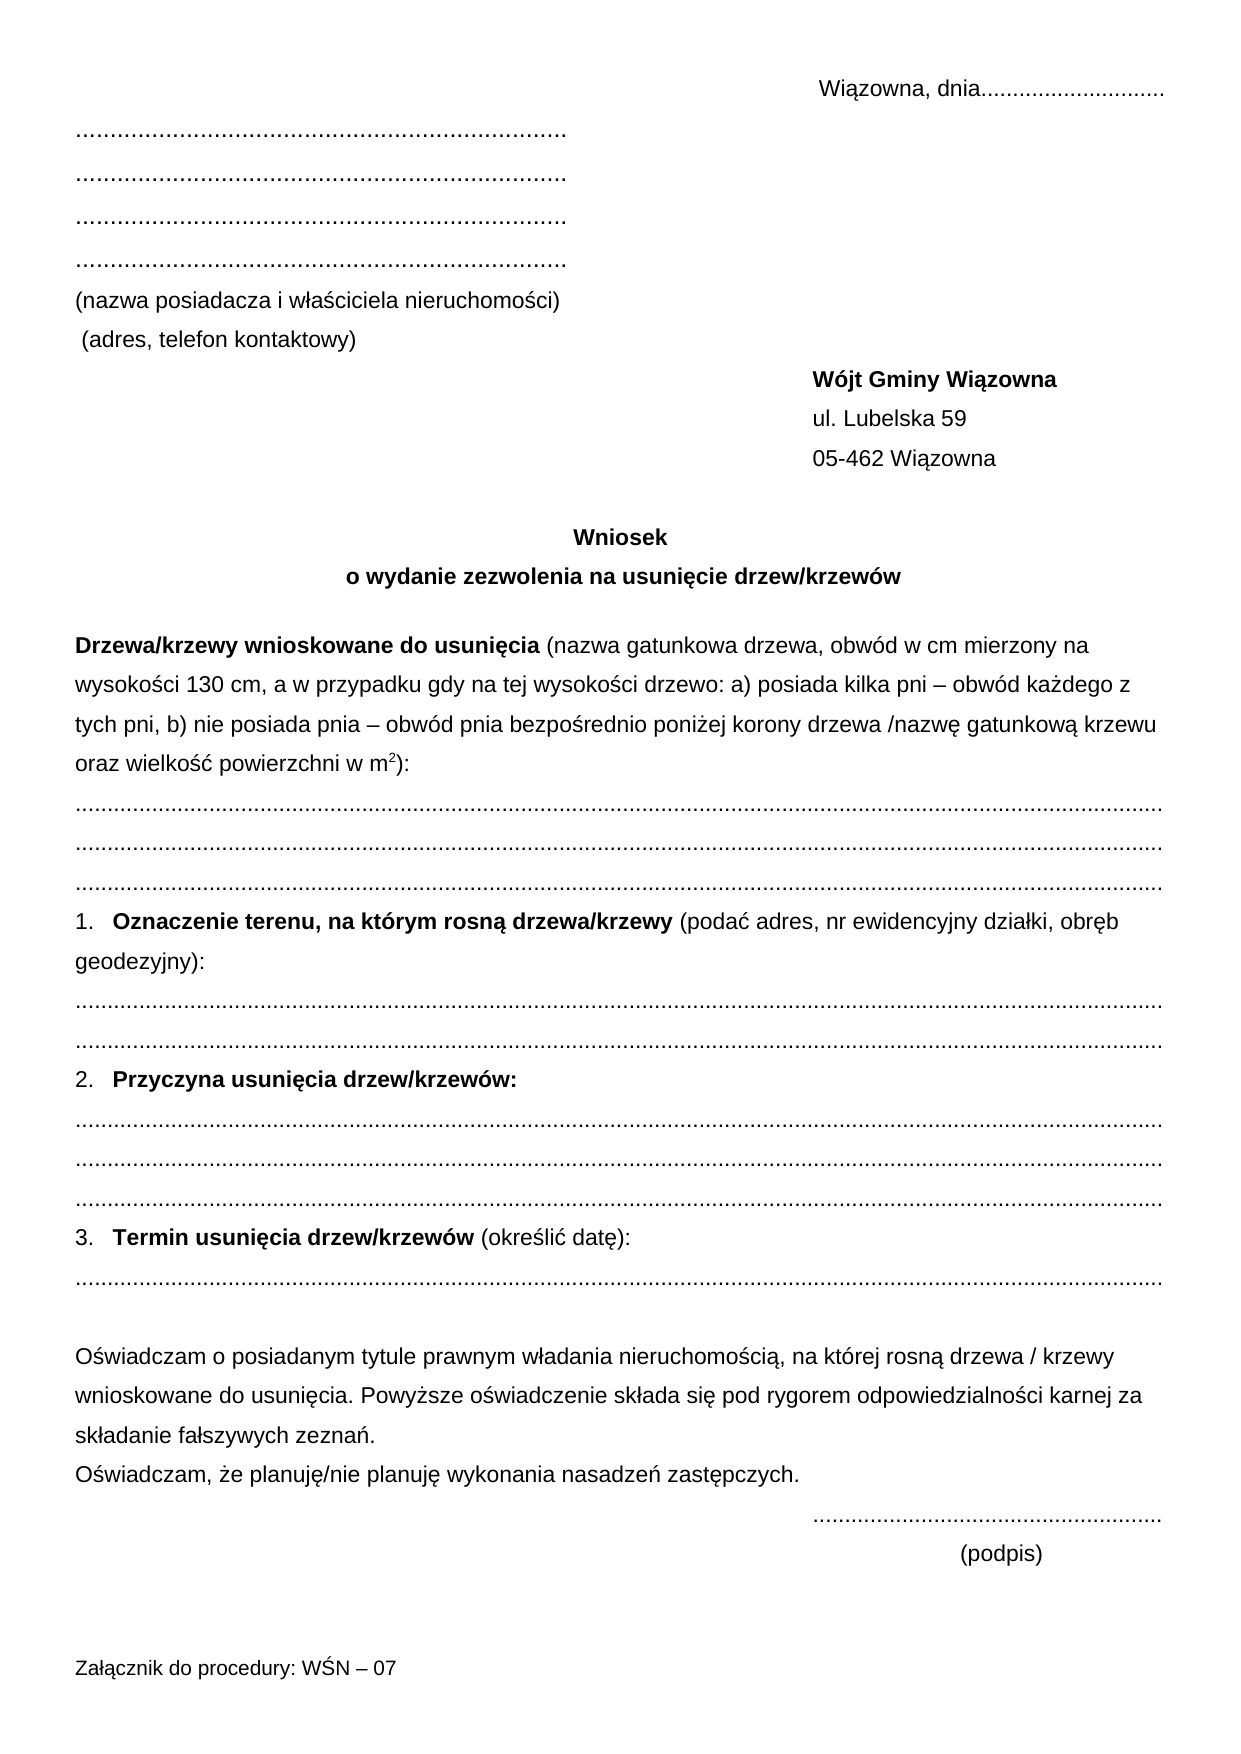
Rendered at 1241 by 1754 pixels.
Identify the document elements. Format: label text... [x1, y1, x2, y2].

text Drzewa/krzewy wnioskowane do usunięcia (nazwa gatunkowa drzewa, obwód w cm mierzony na wysokości 130 cm, a w przypadku gdy na tej wysokości drzewo: a) posiada kilka pni – obwód każdego z tych pni, b) nie posiada pnia – obwód pnia bezpośrednio poniżej korony drzewa /nazwę gatunkową krzewu oraz wielkość powierzchni w m2): [75, 632, 1165, 777]
text ....................................................................... [75, 114, 1165, 143]
text ....................................................................... [75, 201, 1165, 229]
text Oświadczam o posiadanym tytule prawnym władania nieruchomością, na której rosną drzewa / krzewy wnioskowane do usunięcia. Powyższe oświadczenie składa się pod rygorem odpowiedzialności karnej za składanie fałszywych zeznań. [75, 1343, 1165, 1448]
text ul. Lubelska 59 [812, 405, 1165, 432]
text Oświadczam, że planuję/nie planuję wykonania nasadzeń zastępczych. [75, 1461, 1165, 1487]
text (podpis) [886, 1540, 1165, 1566]
list Oznaczenie terenu, na którym rosną drzewa/krzewy (podać adres, nr ewidencyjny działki, obręb geodezyjny): [75, 908, 1165, 974]
text ....................................................... [812, 1501, 1165, 1527]
text Wiązowna, dnia............................. [75, 75, 1165, 101]
text ...................................................................................................................................................................................................................................................................................................................................................... [75, 987, 1165, 1053]
text ....................................................................... [75, 158, 1165, 186]
text ........................................................................................................................................................................... [75, 1264, 1165, 1290]
list Termin usunięcia drzew/krzewów (określić datę): [75, 1224, 1165, 1251]
text (nazwa posiadacza i właściciela nieruchomości) [75, 287, 1165, 313]
text (adres, telefon kontaktowy) [75, 326, 1165, 353]
text Wniosek [75, 524, 1165, 550]
text ........................................................................................................................................................................... [75, 869, 1165, 895]
text 05-462 Wiązowna [812, 445, 1165, 471]
list Przyczyna usunięcia drzew/krzewów: [75, 1066, 1165, 1093]
text ....................................................................... [75, 244, 1165, 273]
text ................................................................................................................................................................................................................................................................................................................................................................................................................................................................................................................................. [75, 1106, 1165, 1211]
text Wójt Gminy Wiązowna [812, 366, 1165, 392]
text ...................................................................................................................................................................................................................................................................................................................................................... [75, 790, 1165, 856]
text o wydanie zezwolenia na usunięcie drzew/krzewów [75, 563, 1165, 590]
